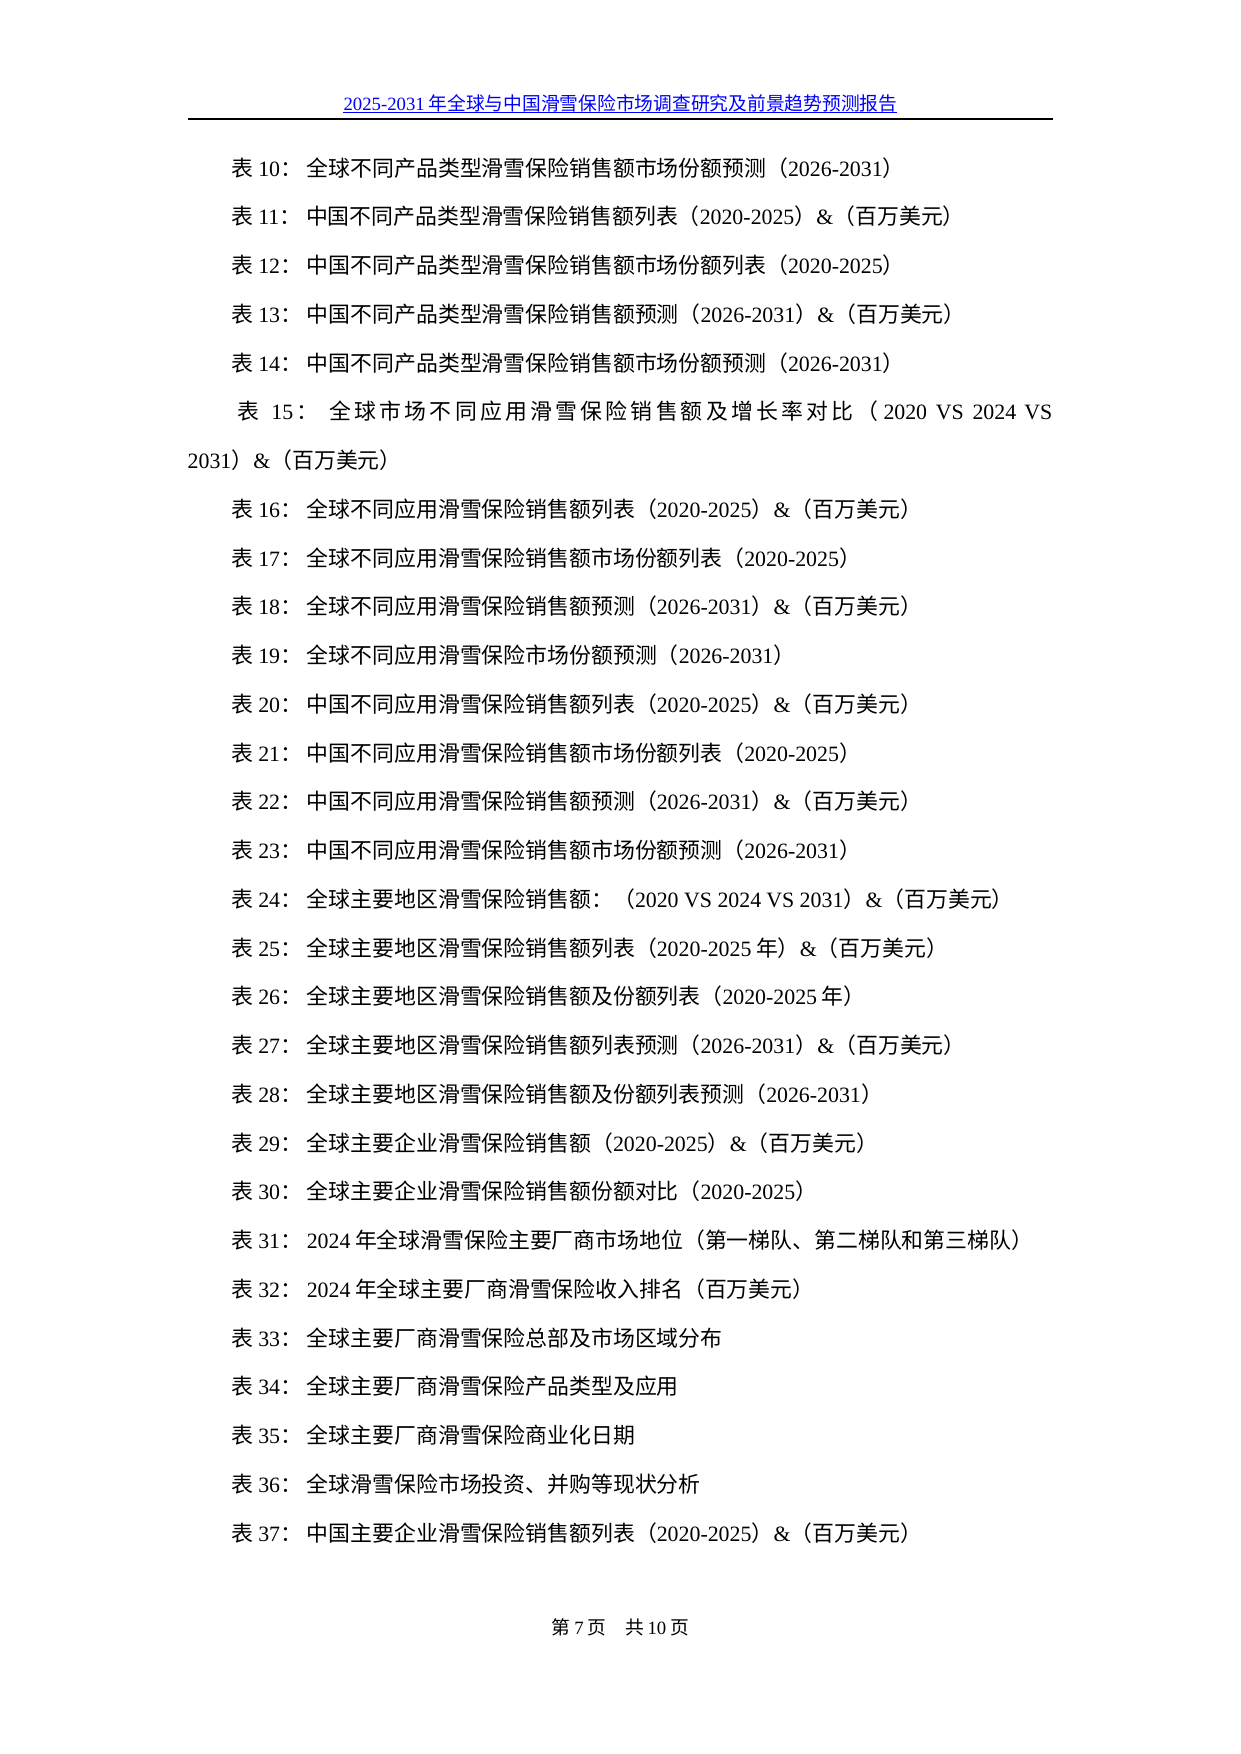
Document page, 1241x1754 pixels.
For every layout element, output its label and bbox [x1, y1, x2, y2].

text [187, 150, 1053, 1548]
